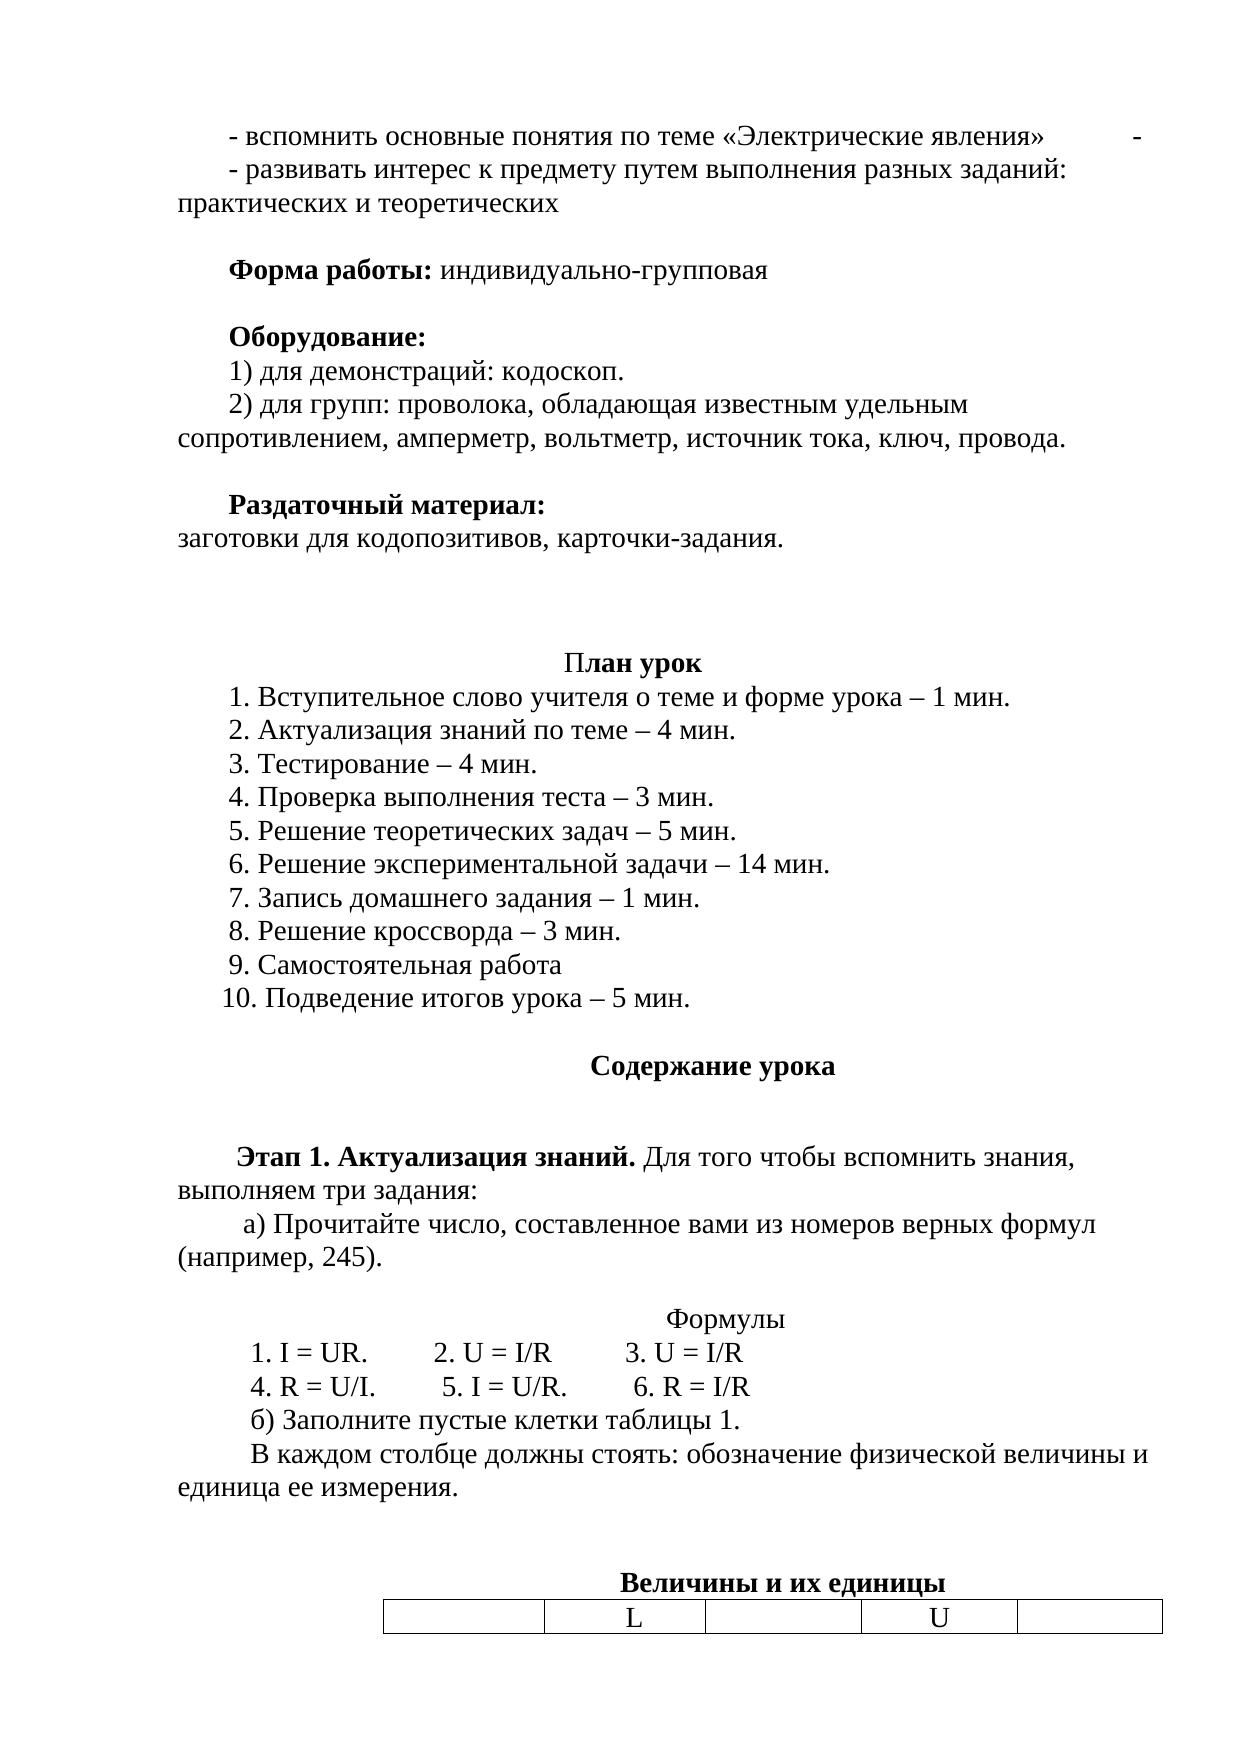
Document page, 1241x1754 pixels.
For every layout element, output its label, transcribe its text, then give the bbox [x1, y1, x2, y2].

text 4. R = U/I. 5. I = U/R. 6. R = I/R [177, 1369, 1152, 1402]
text 6. Решение экспериментальной задачи – 14 мин. [177, 846, 1152, 880]
text План урок [177, 645, 1152, 679]
text Форма работы: индивидуально-групповая [177, 252, 1152, 286]
text 1. I = . 2. U = I/R 3. U = I/R [177, 1335, 1152, 1369]
text Содержание урока [177, 1048, 1152, 1081]
text Формулы [177, 1302, 1152, 1335]
text В каждом столбце должны стоять: обозначение физической величины и единица ее измерения. [177, 1436, 1152, 1503]
table_header [706, 1600, 861, 1633]
text Раздаточный материал: [177, 487, 1152, 521]
text - вспомнить основные понятия по теме «Электрические явления» - [177, 118, 1152, 152]
text 8. Решение кроссворда – 3 мин. [177, 913, 1152, 947]
text 1. Вступительное слово учителя о теме и форме урока – 1 мин. [177, 679, 1152, 712]
text а) Прочитайте число, составленное вами из номеров верных формул (например, 245). [177, 1206, 1152, 1273]
text Оборудование: [177, 319, 1152, 353]
text 10. Подведение итогов урока – 5 мин. [177, 981, 1152, 1014]
text Величины и их единицы [177, 1565, 1152, 1599]
text 5. Решение теоретических задач – 5 мин. [177, 813, 1152, 846]
text 3. Тестирование – 4 мин. [177, 746, 1152, 779]
text - развивать интерес к предмету путем выполнения разных заданий: практических и теоретических [177, 152, 1152, 219]
table_header U [862, 1600, 1017, 1633]
text б) Заполните пустые клетки таблицы 1. [177, 1402, 1152, 1436]
text 2) для групп: проволока, обладающая известным удельным сопротивлением, амперметр, вольтметр, источник тока, ключ, провода. [177, 386, 1152, 453]
text 7. Запись домашнего задания – 1 мин. [177, 880, 1152, 913]
table_header L [545, 1600, 705, 1633]
text 4. Проверка выполнения теста – 3 мин. [177, 779, 1152, 813]
text 9. Самостоятельная работа [177, 947, 1152, 981]
text 2. Актуализация знаний по теме – 4 мин. [177, 712, 1152, 746]
text заготовки для кодопозитивов, карточки-задания. [177, 521, 1152, 554]
table_header [1018, 1600, 1162, 1633]
text 1) для демонстраций: кодоскоп. [177, 353, 1152, 386]
table_header [384, 1600, 544, 1633]
text Этап 1. Актуализация знаний. Для того чтобы вспомнить знания, выполняем три задания: [177, 1139, 1152, 1206]
